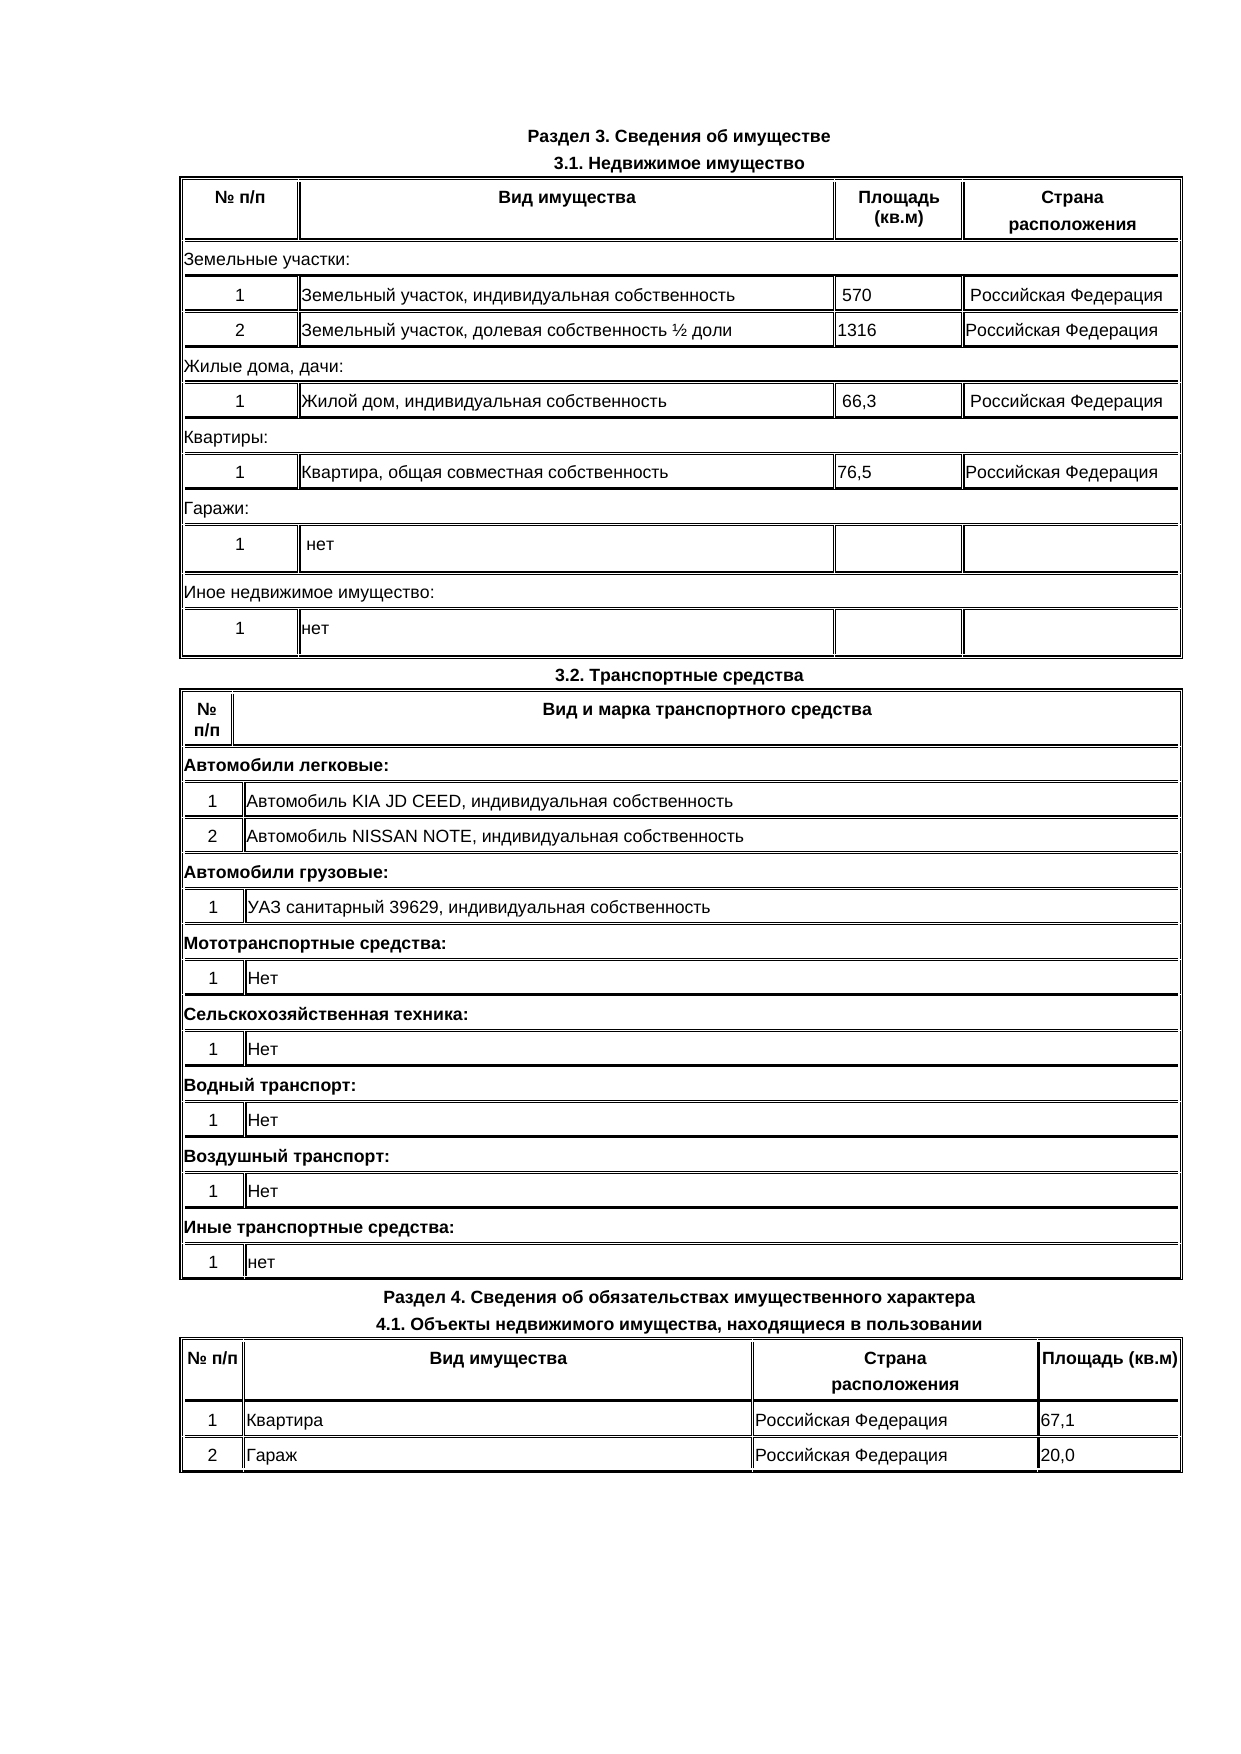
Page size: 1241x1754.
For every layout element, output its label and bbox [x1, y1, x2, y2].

table_cell [177, 118, 1181, 1475]
